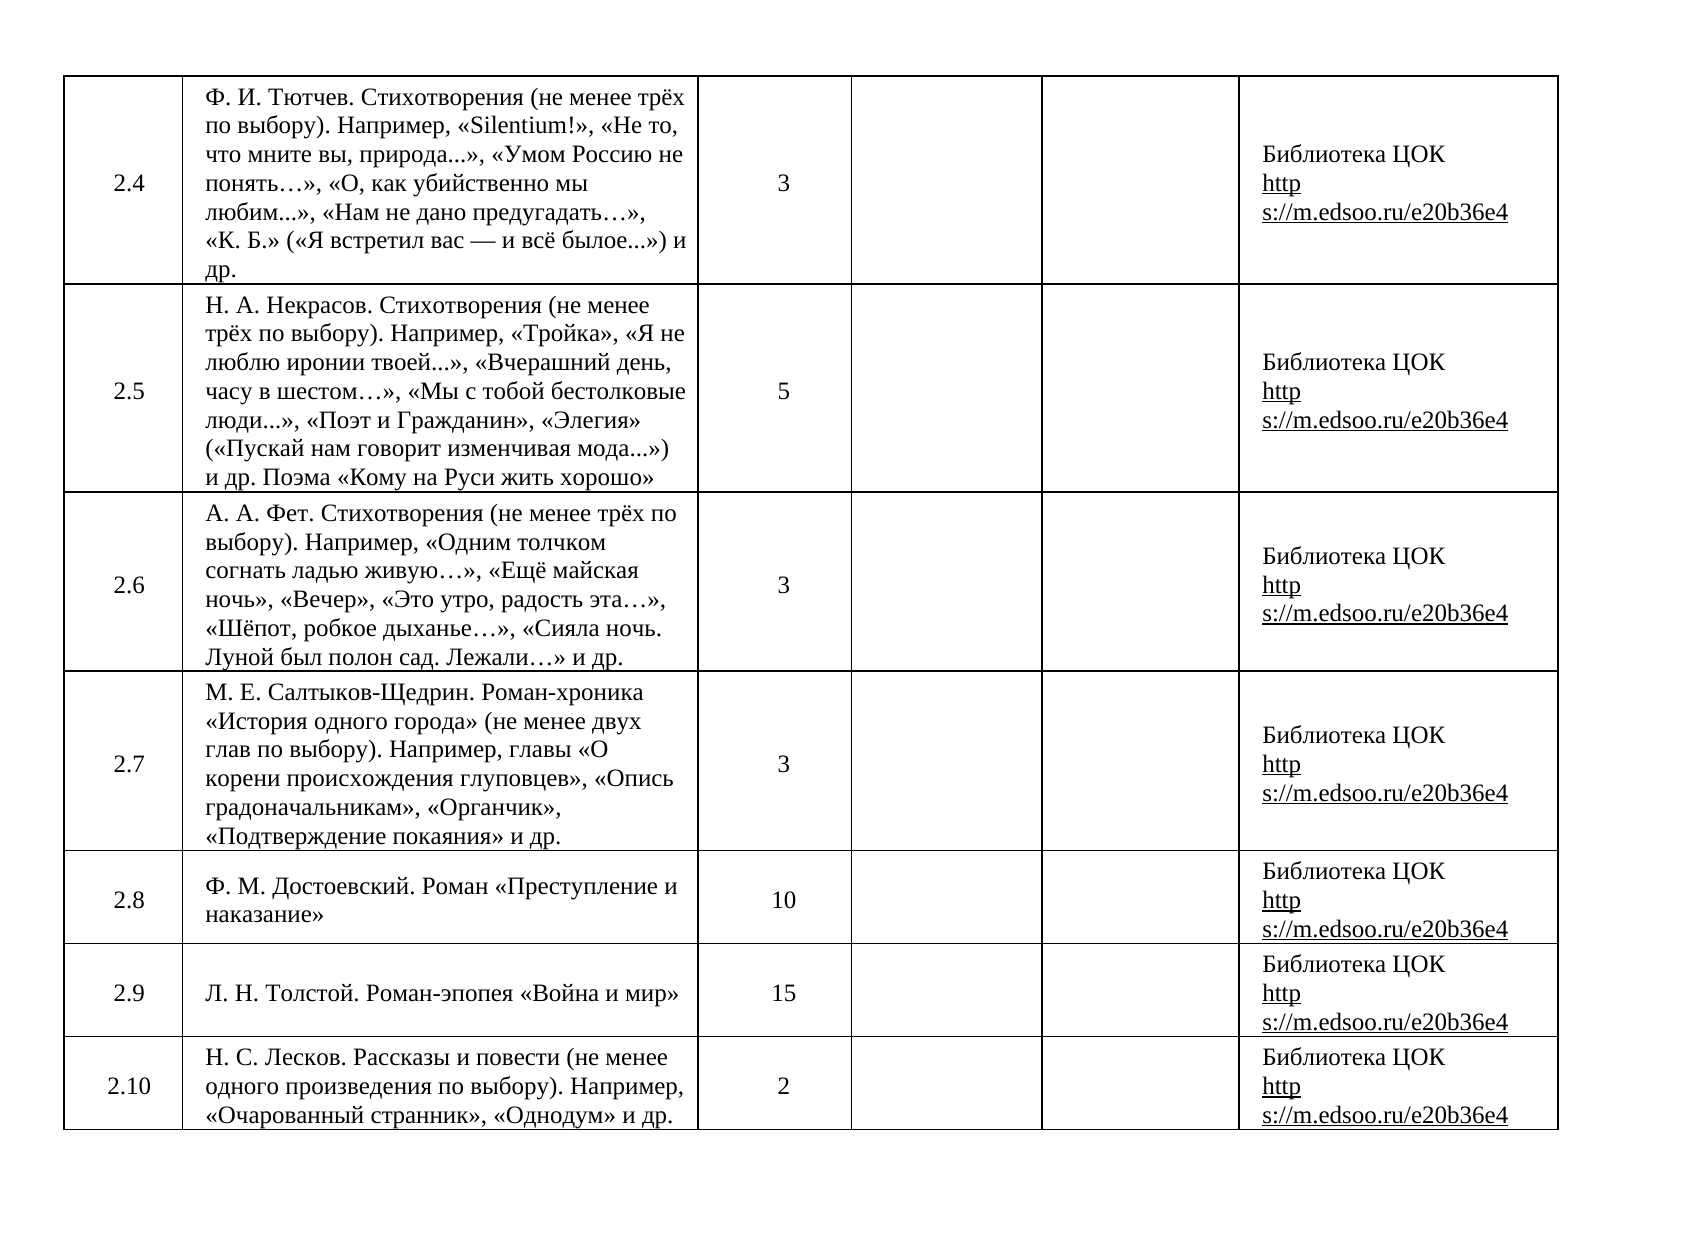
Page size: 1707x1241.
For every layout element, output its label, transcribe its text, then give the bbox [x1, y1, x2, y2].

table_cell М. Е. Салтыков-Щедрин. Роман-хроника «История одного города» (не менее двух глав по выбору). Например, главы «О корени происхождения глуповцев», «Опись градоначальникам», «Органчик», «Подтверждение покаяния» и др. [183, 672, 697, 849]
table_cell Ф. И. Тютчев. Стихотворения (не менее трёх по выбору). Например, «Silentium!», «Не то, что мните вы, природа...», «Умом Россию не понять…», «О, как убийственно мы любим...», «Нам не дано предугадать…», «К. Б.» («Я встретил вас — и всё былое...») и др. [183, 77, 697, 283]
table_cell А. А. Фет. Стихотворения (не менее трёх по выбору). Например, «Одним толчком согнать ладью живую…», «Ещё майская ночь», «Вечер», «Это утро, радость эта…», «Шёпот, робкое дыханье…», «Сияла ночь. Луной был полон сад. Лежали…» и др. [183, 493, 697, 670]
table_cell 2.8 [65, 851, 182, 943]
table_cell [1043, 77, 1238, 283]
table_cell [1043, 851, 1238, 943]
table_cell 2.6 [65, 493, 182, 670]
table_cell [852, 285, 1041, 491]
table_cell [852, 1037, 1041, 1129]
table_cell [1043, 285, 1238, 491]
table_cell 2.9 [65, 944, 182, 1036]
table_cell [1043, 493, 1238, 670]
table_cell 10 [699, 851, 851, 943]
table_cell Л. Н. Толстой. Роман-эпопея «Война и мир» [183, 944, 697, 1036]
table_cell 2.4 [65, 77, 182, 283]
table_cell 3 [699, 77, 851, 283]
table_cell [852, 851, 1041, 943]
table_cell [1240, 77, 1557, 283]
table_cell [852, 493, 1041, 670]
table_cell [1043, 1037, 1238, 1129]
table_cell 2.5 [65, 285, 182, 491]
table_cell Библиотека ЦОК https://m.edsoo.ru/e20b36e4 [1240, 851, 1557, 943]
table_cell 15 [699, 944, 851, 1036]
table_cell Ф. М. Достоевский. Роман «Преступление и наказание» [183, 851, 697, 943]
table_cell 5 [699, 285, 851, 491]
table_cell [1043, 944, 1238, 1036]
table_cell 2.7 [65, 672, 182, 849]
table_cell 2.10 [65, 1037, 182, 1129]
table_cell 3 [699, 493, 851, 670]
table_cell [1043, 672, 1238, 849]
table_cell Н. С. Лесков. Рассказы и повести (не менее одного произведения по выбору). Например, «Очарованный странник», «Однодум» и др. [183, 1037, 697, 1129]
table_cell [852, 672, 1041, 849]
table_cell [1240, 1037, 1557, 1129]
table_cell Библиотека ЦОК https://m.edsoo.ru/e20b36e4 [1240, 493, 1557, 670]
table_cell 2 [699, 1037, 851, 1129]
table_cell 3 [699, 672, 851, 849]
table_cell Н. А. Некрасов. Стихотворения (не менее трёх по выбору). Например, «Тройка», «Я не люблю иронии твоей...», «Вчерашний день, часу в шестом…», «Мы с тобой бестолковые люди...», «Поэт и Гражданин», «Элегия» («Пускай нам говорит изменчивая мода...») и др. Поэма «Кому на Руси жить хорошо» [183, 285, 697, 491]
table_cell Библиотека ЦОК https://m.edsoo.ru/e20b36e4 [1240, 285, 1557, 491]
table_cell [852, 944, 1041, 1036]
table_cell [852, 77, 1041, 283]
table_cell Библиотека ЦОК https://m.edsoo.ru/e20b36e4 [1240, 672, 1557, 849]
table_cell Библиотека ЦОК https://m.edsoo.ru/e20b36e4 [1240, 944, 1557, 1036]
